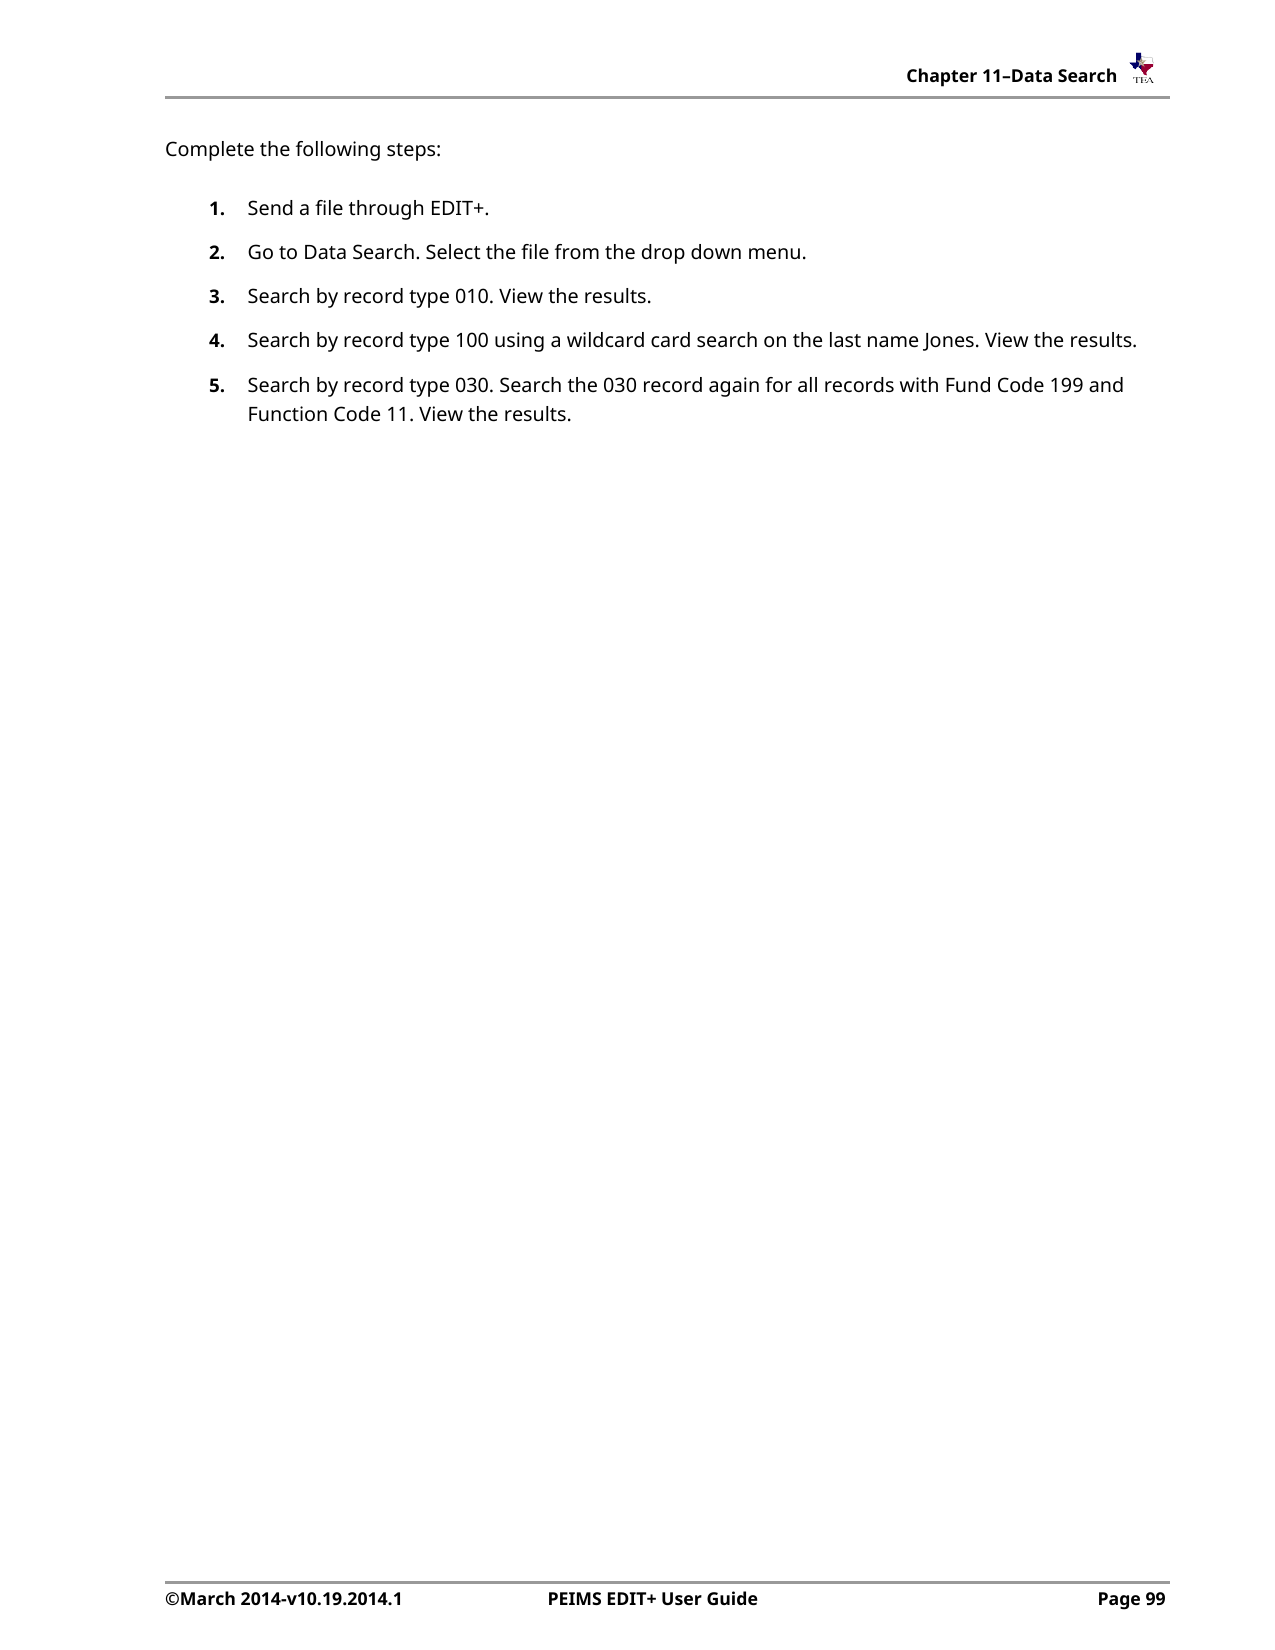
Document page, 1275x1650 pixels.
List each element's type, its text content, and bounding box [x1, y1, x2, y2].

list Search by record type 010. View the results. [225, 282, 1170, 309]
list Go to Data Search. Select the file from the drop down menu. [225, 238, 1170, 265]
picture [1126, 52, 1157, 83]
text Complete the following steps: [165, 135, 1170, 162]
list Search by record type 100 using a wildcard card search on the last name Jones. View the results. [225, 327, 1170, 354]
list Search by record type 030. Search the 030 record again for all records with Fund Code 199 and Function Code 11. View the results. [225, 371, 1170, 427]
list Send a file through EDIT+. [225, 194, 1170, 221]
